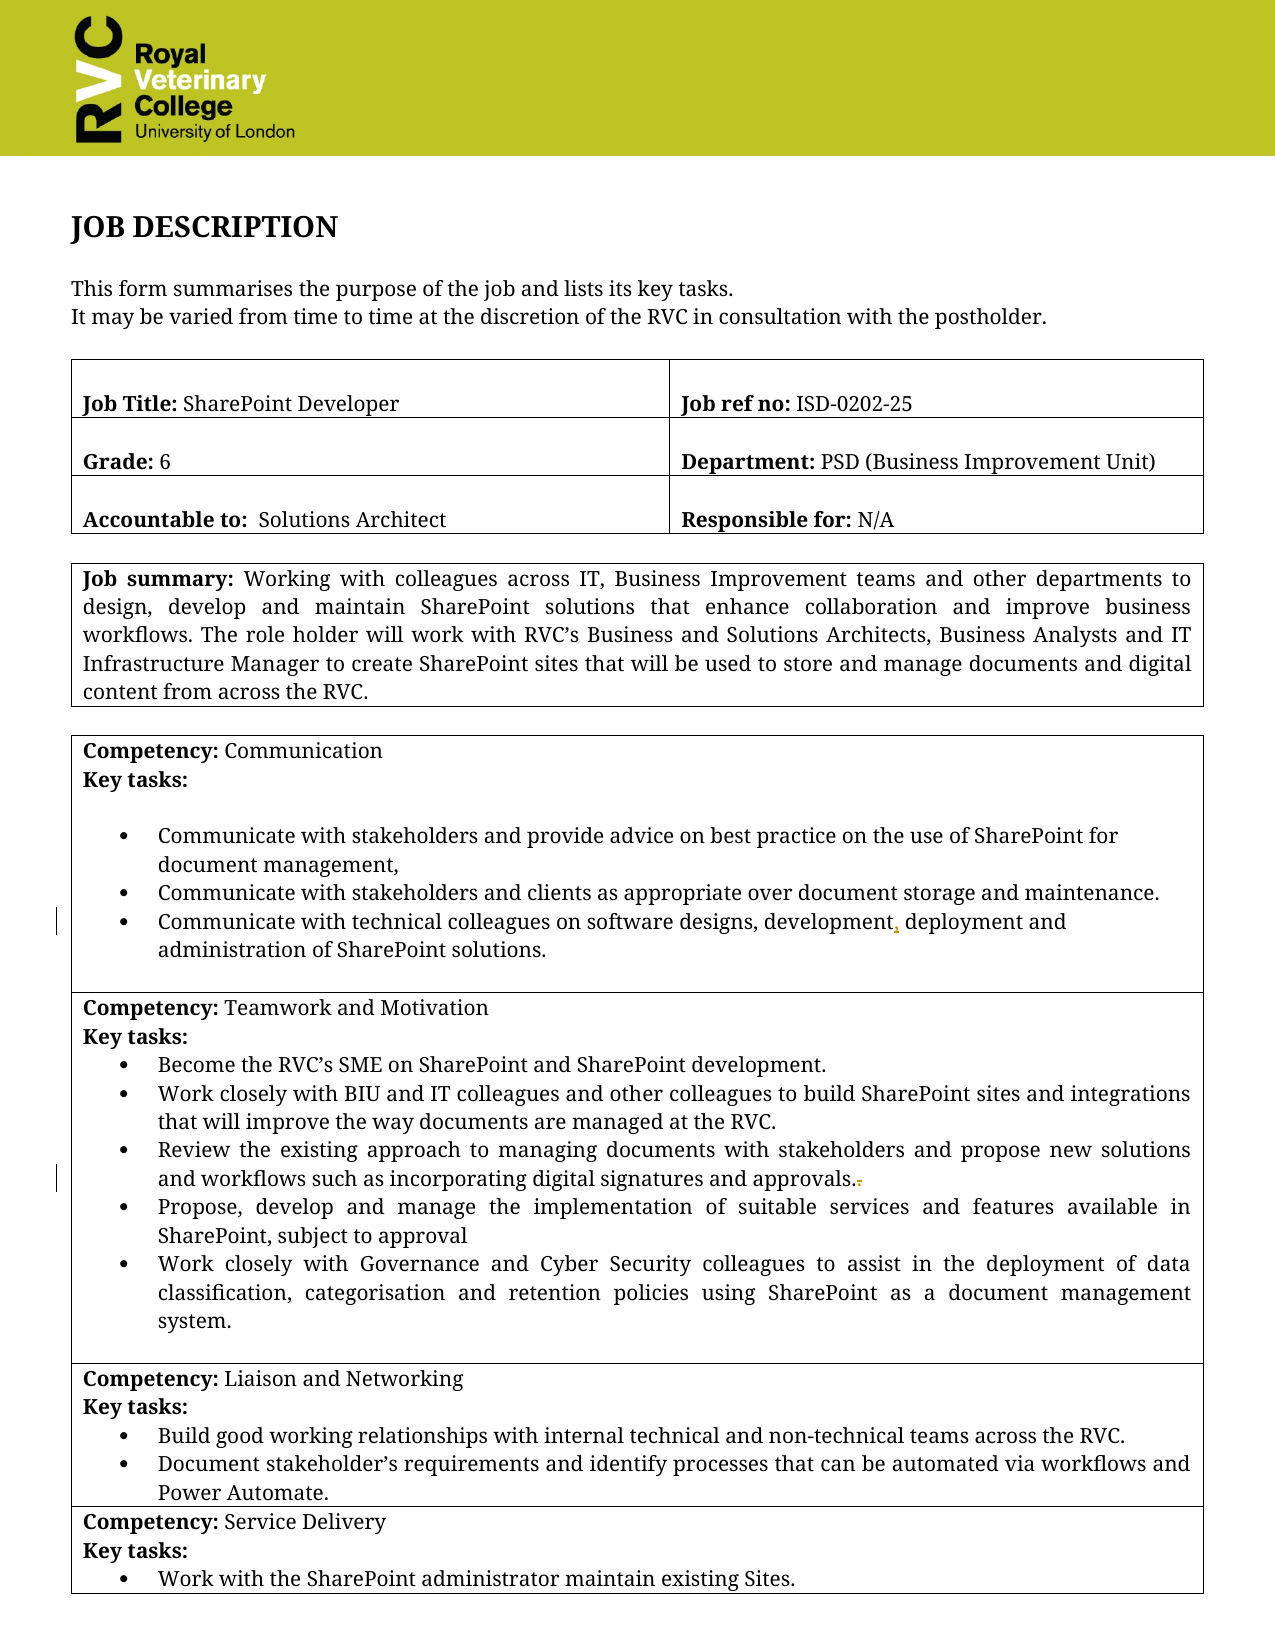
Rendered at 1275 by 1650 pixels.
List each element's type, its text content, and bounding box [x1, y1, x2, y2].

text JOB DESCRIPTION [71, 206, 1204, 246]
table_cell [72, 1507, 1203, 1593]
table_cell Competency: Teamwork and Motivation Key tasks: Become the RVC’s SME on SharePoint and SharePoint development. Work closely with BIU and IT colleagues and other colleagues to build SharePoint sites and integrations that will improve the way documents are managed at the RVC. Review the existing approach to managing documents with stakeholders and propose new solutions and workflows such as incorporating digital signatures and approvals. Propose, develop and manage the implementation of suitable services and features available in SharePoint, subject to approval Work closely with Governance and Cyber Security colleagues to assist in the deployment of data classification, categorisation and retention policies using SharePoint as a document management system. [72, 993, 1203, 1363]
table_cell Grade: 6 [72, 418, 669, 475]
table_header Competency: Communication Key tasks: Communicate with stakeholders and provide advice on best practice on the use of SharePoint for document management, Communicate with stakeholders and clients as appropriate over document storage and maintenance. Communicate with technical colleagues on software designs, development deployment and administration of SharePoint solutions. [72, 736, 1203, 992]
text It may be varied from time to time at the discretion of the RVC in consultation with the postholder. [71, 302, 1204, 331]
table_cell Responsible for: N/A [670, 476, 1203, 533]
table_cell Accountable to: Solutions Architect [72, 476, 669, 533]
table_header Job Title: SharePoint Developer [72, 360, 669, 417]
text This form summarises the purpose of the job and lists its key tasks. [71, 274, 1204, 302]
table_cell Department: PSD (Business Improvement Unit) [670, 418, 1203, 475]
table_header Job ref no: ISD-0202-25 [670, 360, 1203, 417]
picture [0, 0, 1275, 156]
table_header Job summary: Working with colleagues across IT, Business Improvement teams and other departments to design, develop and maintain SharePoint solutions that enhance collaboration and improve business workflows. The role holder will work with RVC’s Business and Solutions Architects, Business Analysts and IT Infrastructure Manager to create SharePoint sites that will be used to store and manage documents and digital content from across the RVC. [72, 564, 1203, 706]
table_cell Competency: Liaison and Networking Key tasks: Build good working relationships with internal technical and non-technical teams across the RVC. Document stakeholder’s requirements and identify processes that can be automated via workflows and Power Automate. [72, 1364, 1203, 1506]
